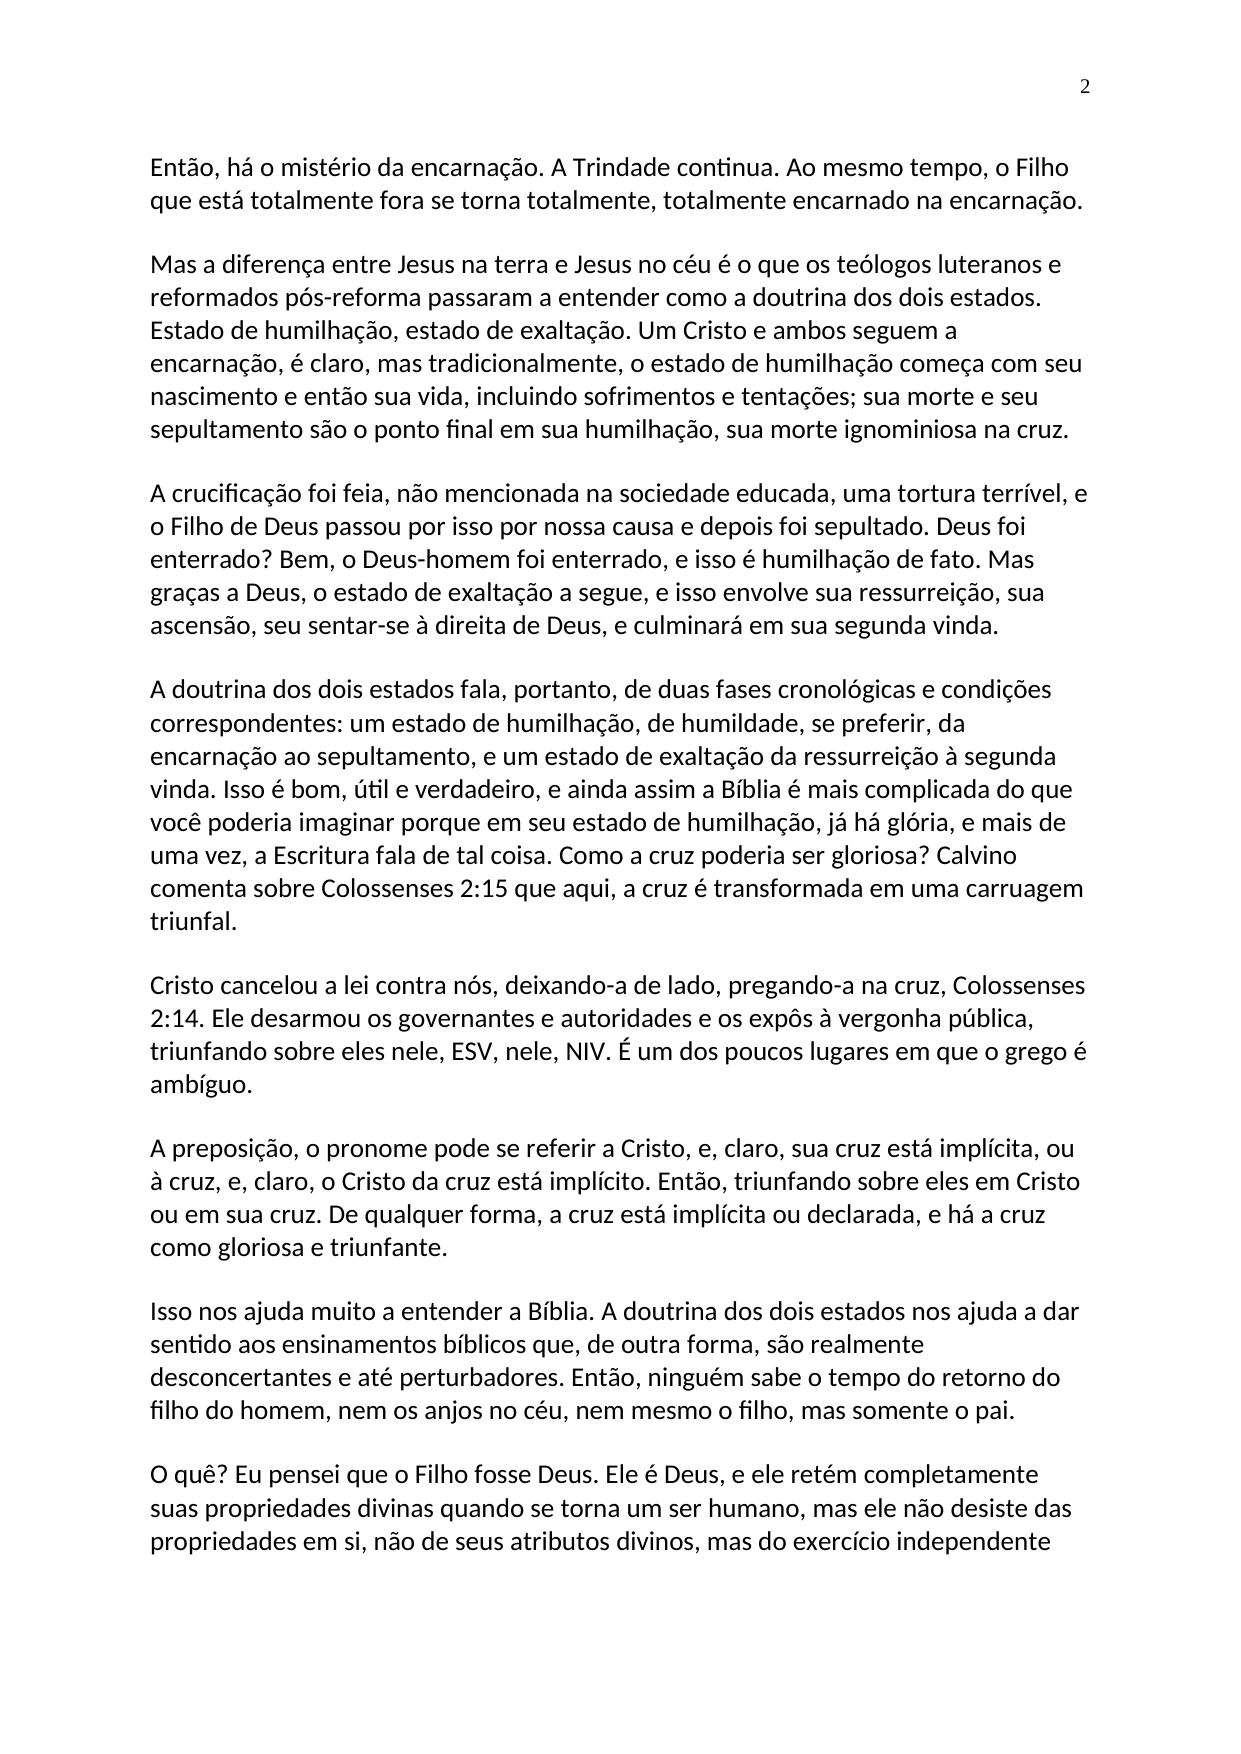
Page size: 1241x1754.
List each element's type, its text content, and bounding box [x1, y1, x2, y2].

text Então, há o mistério da encarnação. A Trindade continua. Ao mesmo tempo, o Filho que está totalmente fora se torna totalmente, totalmente encarnado na encarnação. [150, 150, 1090, 216]
text Mas a diferença entre Jesus na terra e Jesus no céu é o que os teólogos luteranos e reformados pós-reforma passaram a entender como a doutrina dos dois estados. Estado de humilhação, estado de exaltação. Um Cristo e ambos seguem a encarnação, é claro, mas tradicionalmente, o estado de humilhação começa com seu nascimento e então sua vida, incluindo sofrimentos e tentações; sua morte e seu sepultamento são o ponto final em sua humilhação, sua morte ignominiosa na cruz. [150, 247, 1090, 445]
text A doutrina dos dois estados fala, portanto, de duas fases cronológicas e condições correspondentes: um estado de humilhação, de humildade, se preferir, da encarnação ao sepultamento, e um estado de exaltação da ressurreição à segunda vinda. Isso é bom, útil e verdadeiro, e ainda assim a Bíblia é mais complicada do que você poderia imaginar porque em seu estado de humilhação, já há glória, e mais de uma vez, a Escritura fala de tal coisa. Como a cruz poderia ser gloriosa? Calvino comenta sobre Colossenses 2:15 que aqui, a cruz é transformada em uma carruagem triunfal. [150, 673, 1090, 937]
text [150, 1458, 1090, 1557]
text A crucificação foi feia, não mencionada na sociedade educada, uma tortura terrível, e o Filho de Deus passou por isso por nossa causa e depois foi sepultado. Deus foi enterrado? Bem, o Deus-homem foi enterrado, e isso é humilhação de fato. Mas graças a Deus, o estado de exaltação a segue, e isso envolve sua ressurreição, sua ascensão, seu sentar-se à direita de Deus, e culminará em sua segunda vinda. [150, 476, 1090, 642]
text A preposição, o pronome pode se referir a Cristo, e, claro, sua cruz está implícita, ou à cruz, e, claro, o Cristo da cruz está implícito. Então, triunfando sobre eles em Cristo ou em sua cruz. De qualquer forma, a cruz está implícita ou declarada, e há a cruz como gloriosa e triunfante. [150, 1131, 1090, 1263]
text Isso nos ajuda muito a entender a Bíblia. A doutrina dos dois estados nos ajuda a dar sentido aos ensinamentos bíblicos que, de outra forma, são realmente desconcertantes e até perturbadores. Então, ninguém sabe o tempo do retorno do filho do homem, nem os anjos no céu, nem mesmo o filho, mas somente o pai. [150, 1294, 1090, 1427]
text Cristo cancelou a lei contra nós, deixando-a de lado, pregando-a na cruz, Colossenses 2:14. Ele desarmou os governantes e autoridades e os expôs à vergonha pública, triunfando sobre eles nele, ESV, nele, NIV. É um dos poucos lugares em que o grego é ambíguo. [150, 968, 1090, 1100]
